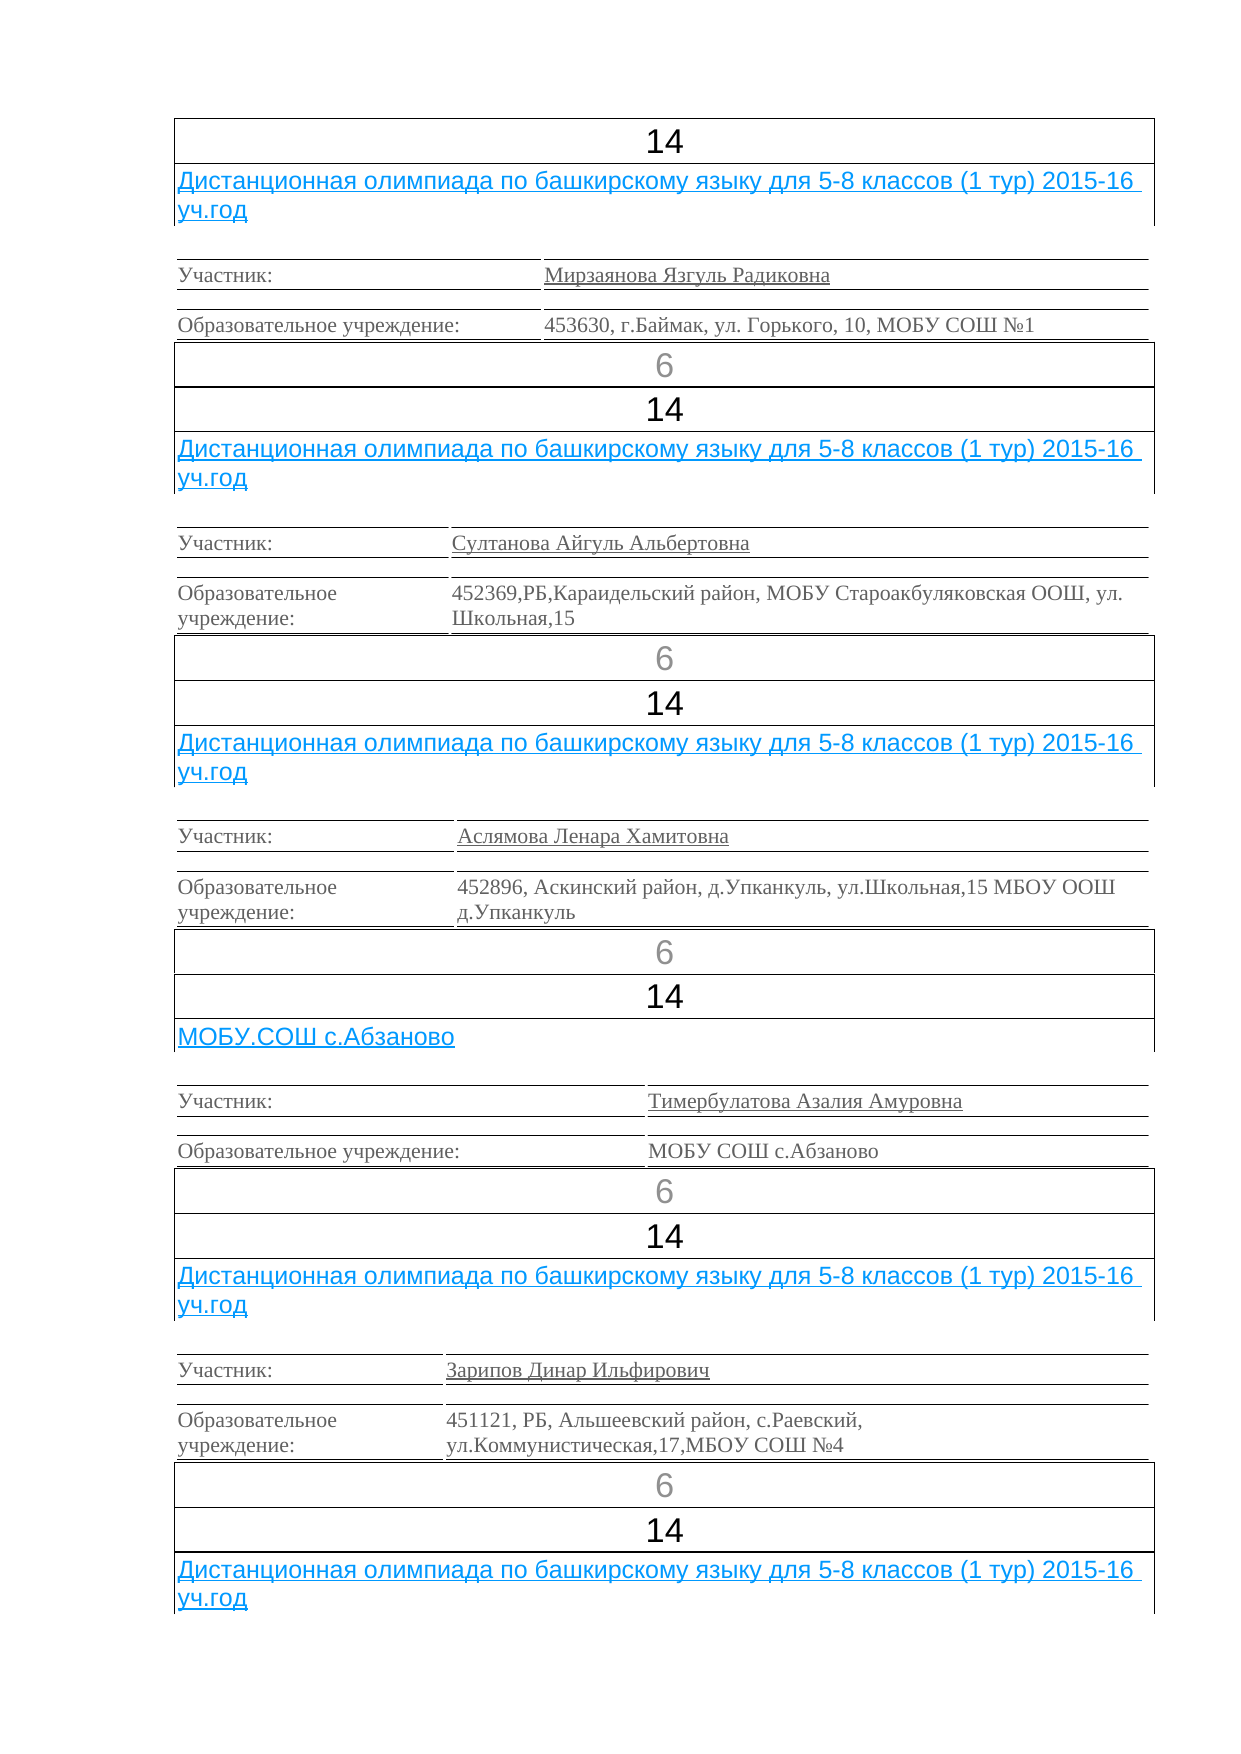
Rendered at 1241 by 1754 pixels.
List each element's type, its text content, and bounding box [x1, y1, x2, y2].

text Дистанционная олимпиада по башкирскому языку для 5-8 классов (1 тур) 2015-16 уч.год [175, 164, 1154, 226]
text 14 [175, 388, 1154, 431]
text Дистанционная олимпиада по башкирскому языку для 5-8 классов (1 тур) 2015-16 уч.год [175, 726, 1154, 787]
text 14 [175, 119, 1154, 163]
text 6 [175, 930, 1154, 973]
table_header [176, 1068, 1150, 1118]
text 14 [175, 1508, 1154, 1551]
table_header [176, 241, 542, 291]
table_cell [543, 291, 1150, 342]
text МОБУ.СОШ с.Абзаново [175, 1019, 1154, 1052]
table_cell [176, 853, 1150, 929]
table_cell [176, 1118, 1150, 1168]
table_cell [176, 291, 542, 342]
text Дистанционная олимпиада по башкирскому языку для 5-8 классов (1 тур) 2015-16 уч.год [175, 1553, 1154, 1614]
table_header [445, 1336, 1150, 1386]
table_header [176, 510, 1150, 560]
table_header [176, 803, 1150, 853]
text 14 [175, 681, 1154, 725]
text Дистанционная олимпиада по башкирскому языку для 5-8 классов (1 тур) 2015-16 уч.год [175, 1259, 1154, 1321]
text 6 [175, 636, 1154, 680]
text Дистанционная олимпиада по башкирскому языку для 5-8 классов (1 тур) 2015-16 уч.год [175, 432, 1154, 494]
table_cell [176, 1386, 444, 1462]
text 6 [175, 1463, 1154, 1507]
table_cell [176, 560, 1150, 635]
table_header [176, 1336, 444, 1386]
text 6 [175, 1169, 1154, 1213]
text 14 [175, 975, 1154, 1018]
text 14 [175, 1214, 1154, 1258]
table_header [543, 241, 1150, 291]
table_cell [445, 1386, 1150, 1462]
text 6 [175, 343, 1154, 386]
